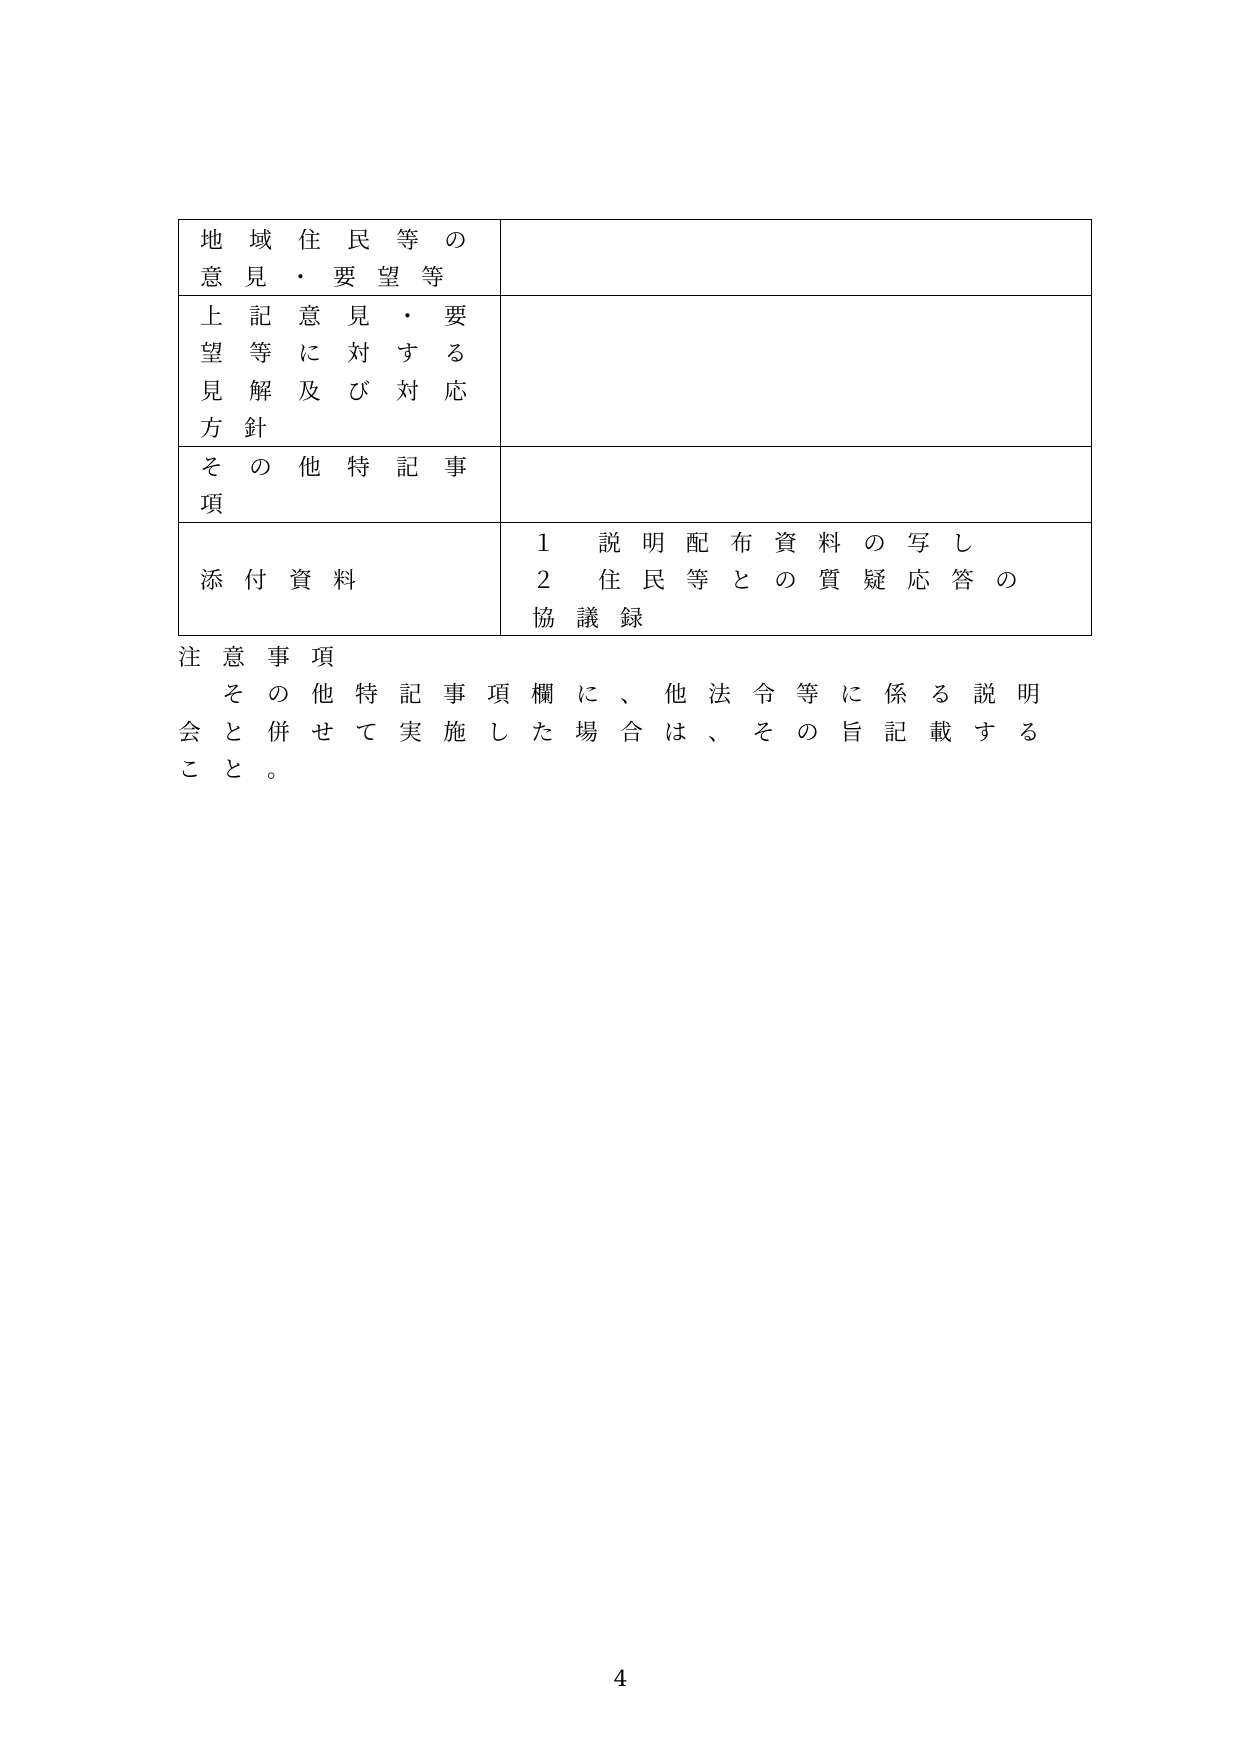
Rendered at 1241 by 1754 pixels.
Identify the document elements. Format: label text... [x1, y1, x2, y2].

text その他特記事項欄に、他法令等に係る説明会と併せて実施した場合は、その旨記載すること。 [178, 674, 1062, 786]
table_cell １ 説明配布資料の写し ２ 住民等との質疑応答の協議録 [501, 523, 1091, 635]
table_cell [501, 296, 1091, 446]
table_cell 上記意見・要望等に対する見解及び対応方針 [179, 296, 500, 446]
text 注意事項 [178, 636, 1062, 674]
table_cell 添付資料 [179, 523, 500, 635]
table_cell 地域住民等の意見・要望等 [179, 220, 500, 295]
table_cell その他特記事項 [179, 447, 500, 522]
table_cell [501, 447, 1091, 522]
table_cell [501, 220, 1091, 295]
